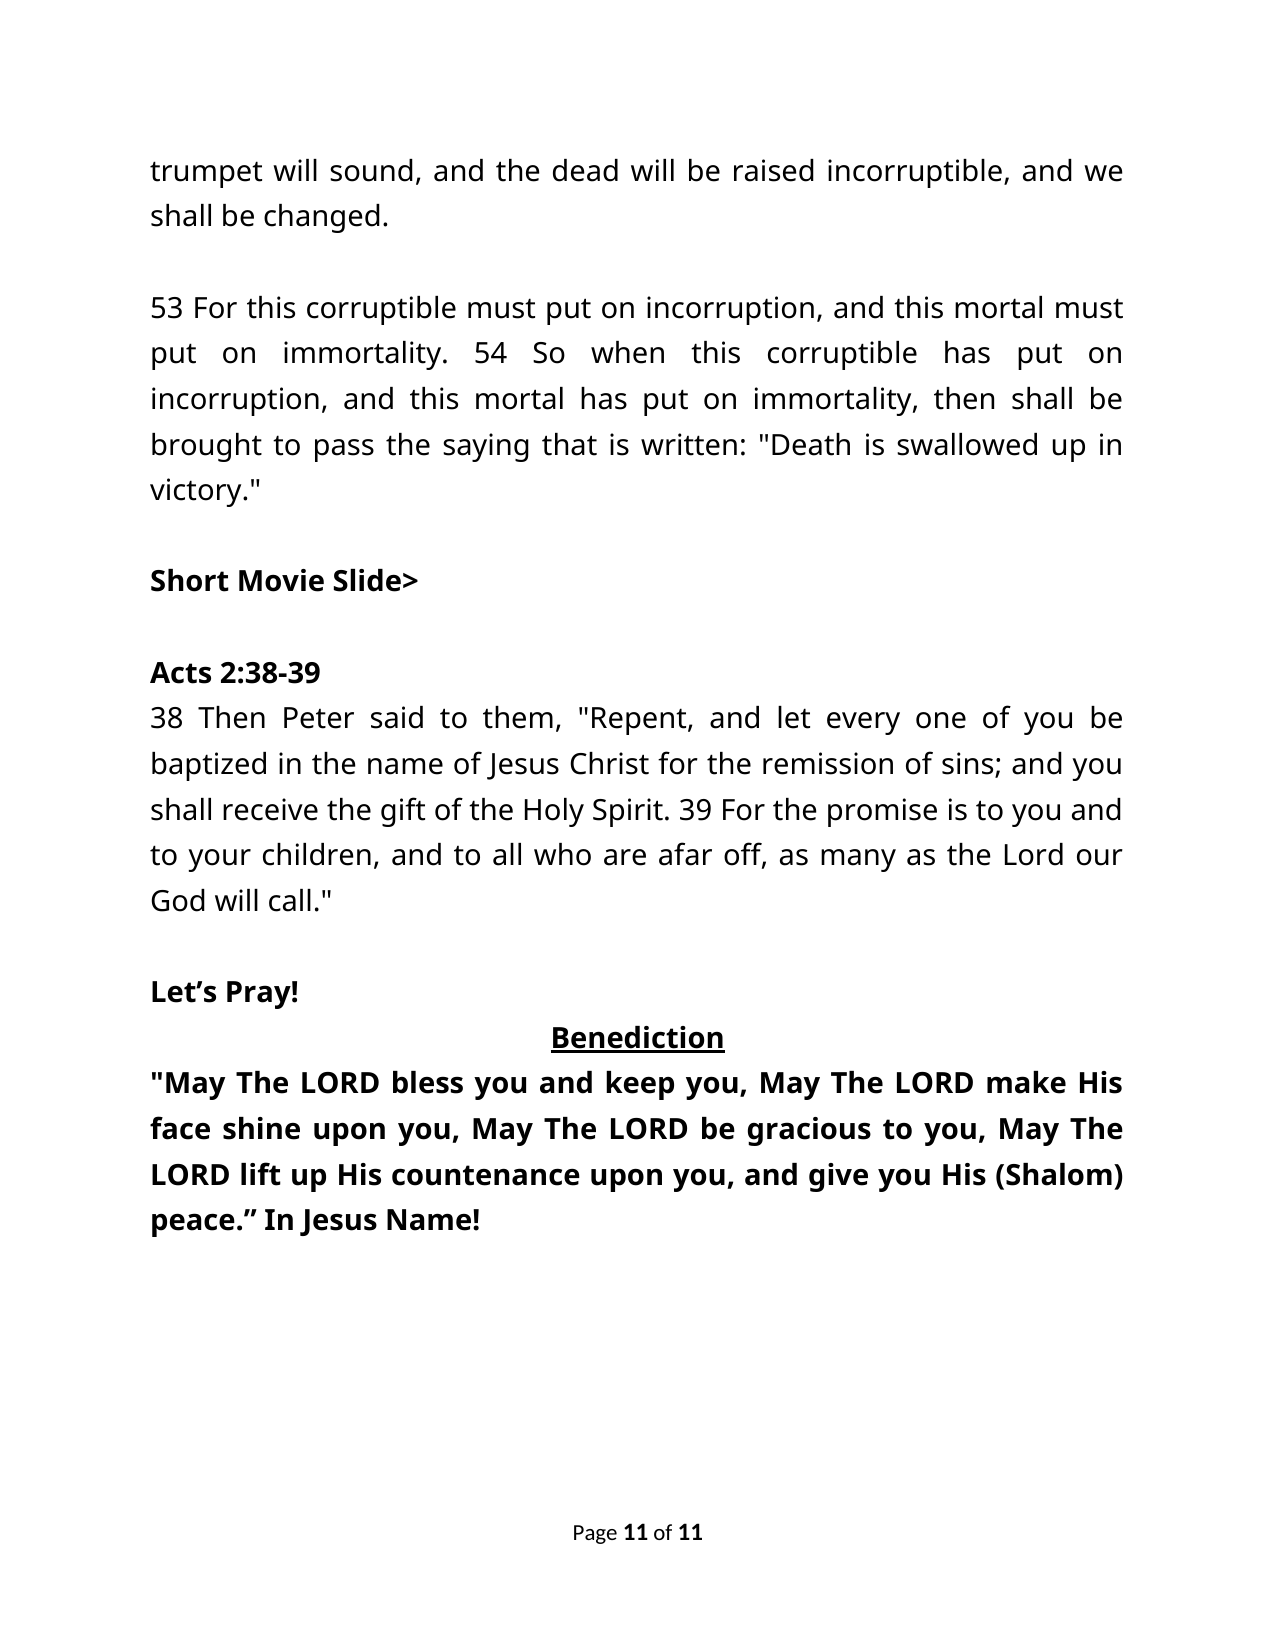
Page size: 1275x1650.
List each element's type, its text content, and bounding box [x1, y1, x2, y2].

text 53 For this corruptible must put on incorruption, and this mortal must put on immortality. 54 So when this corruptible has put on incorruption, and this mortal has put on immortality, then shall be brought to pass the saying that is written: "Death is swallowed up in victory." [150, 287, 1125, 509]
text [150, 150, 1125, 235]
text Acts 2:38-39 [150, 652, 1125, 692]
text Short Movie Slide> [150, 561, 1125, 600]
text "May The LORD bless you and keep you, May The LORD make His face shine upon you, May The LORD be gracious to you, May The LORD lift up His countenance upon you, and give you His (Shalom) peace.” In Jesus Name! [150, 1062, 1125, 1239]
text 38 Then Peter said to them, "Repent, and let every one of you be baptized in the name of Jesus Christ for the remission of sins; and you shall receive the gift of the Holy Spirit. 39 For the promise is to you and to your children, and to all who are afar off, as many as the Lord our God will call." [150, 697, 1125, 920]
text Let’s Pray! [150, 971, 1125, 1011]
text Benediction [150, 1017, 1125, 1057]
